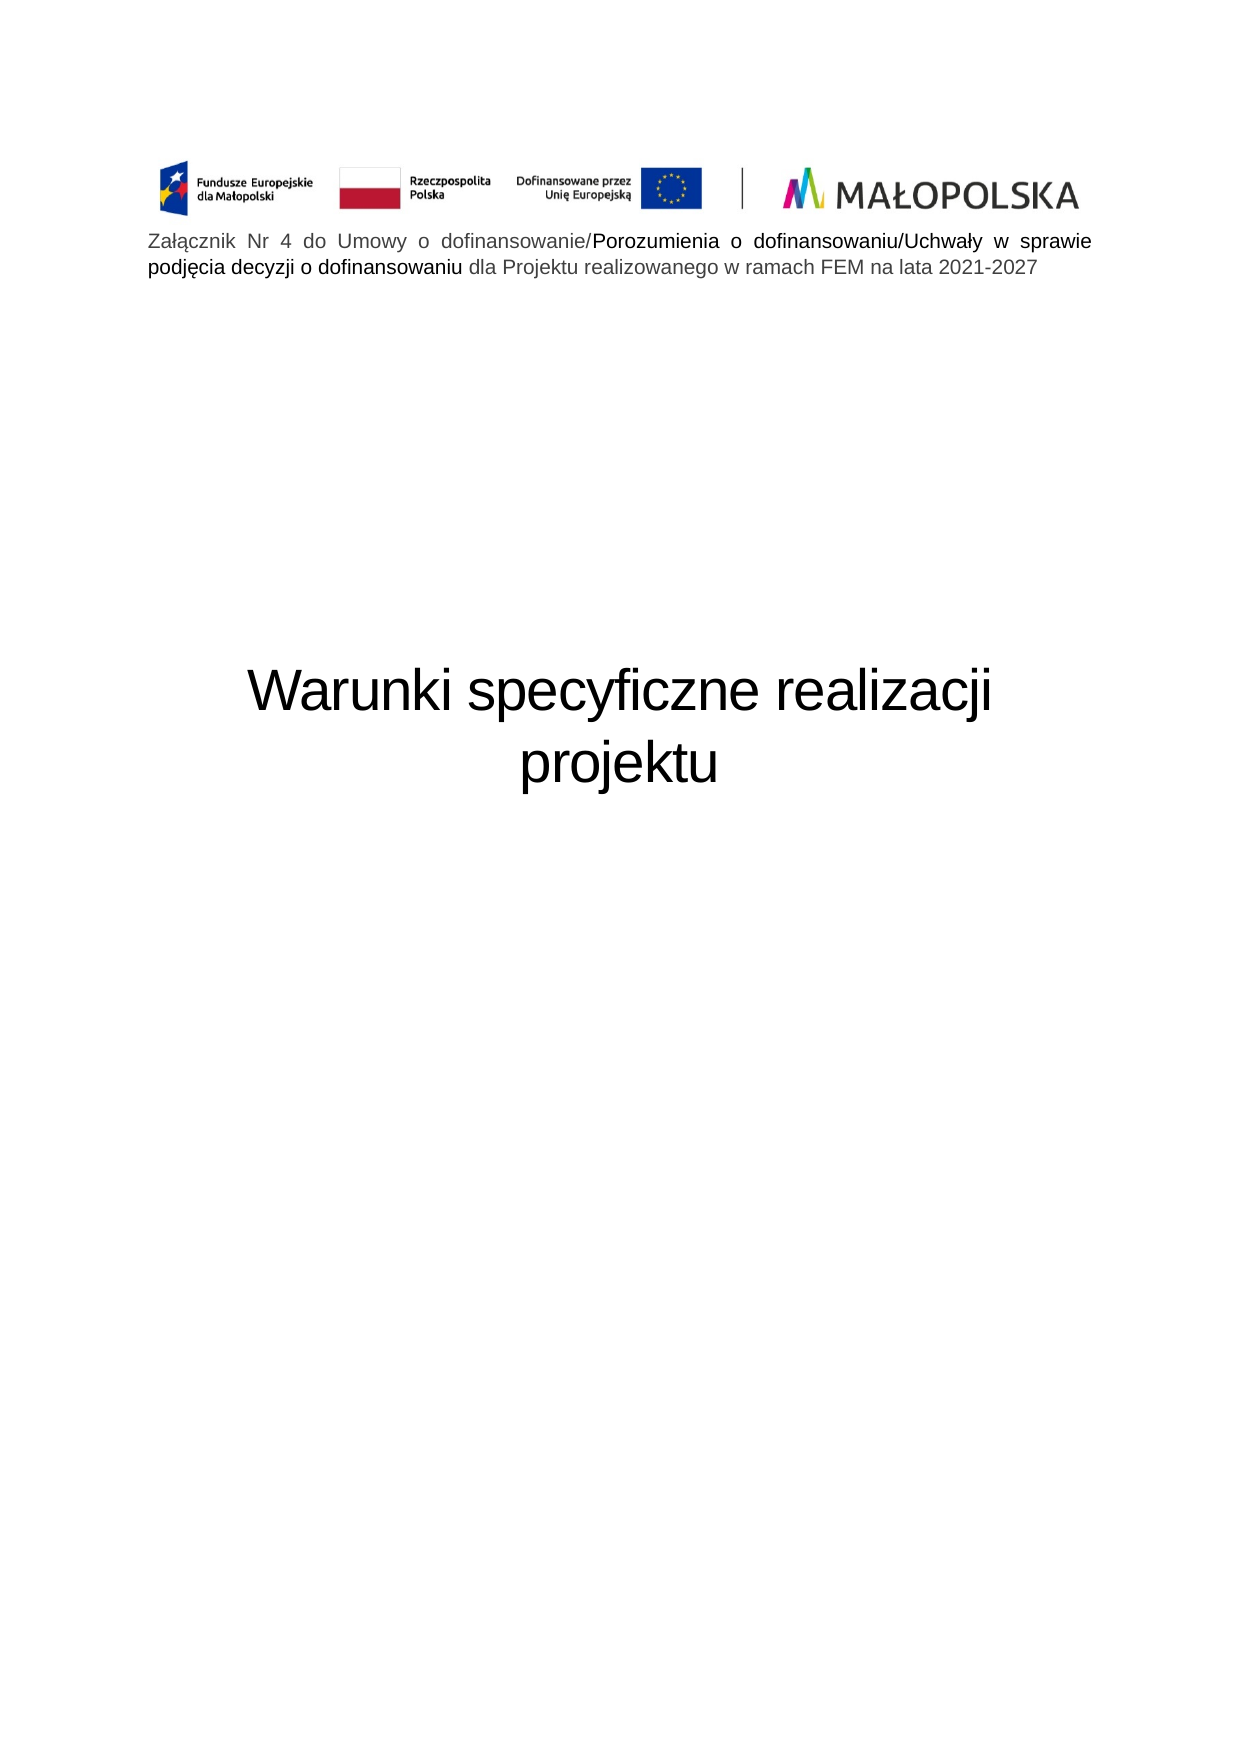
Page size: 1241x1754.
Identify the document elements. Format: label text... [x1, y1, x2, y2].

text Załącznik Nr 4 do Umowy o dofinansowanie/Porozumienia o dofinansowaniu/Uchwały w sprawie podjęcia decyzji o dofinansowaniu dla Projektu realizowanego w ramach FEM na lata 2021-2027 [148, 229, 1092, 278]
picture [147, 147, 1093, 229]
text Warunki specyficzne realizacji projektu [148, 655, 1092, 795]
